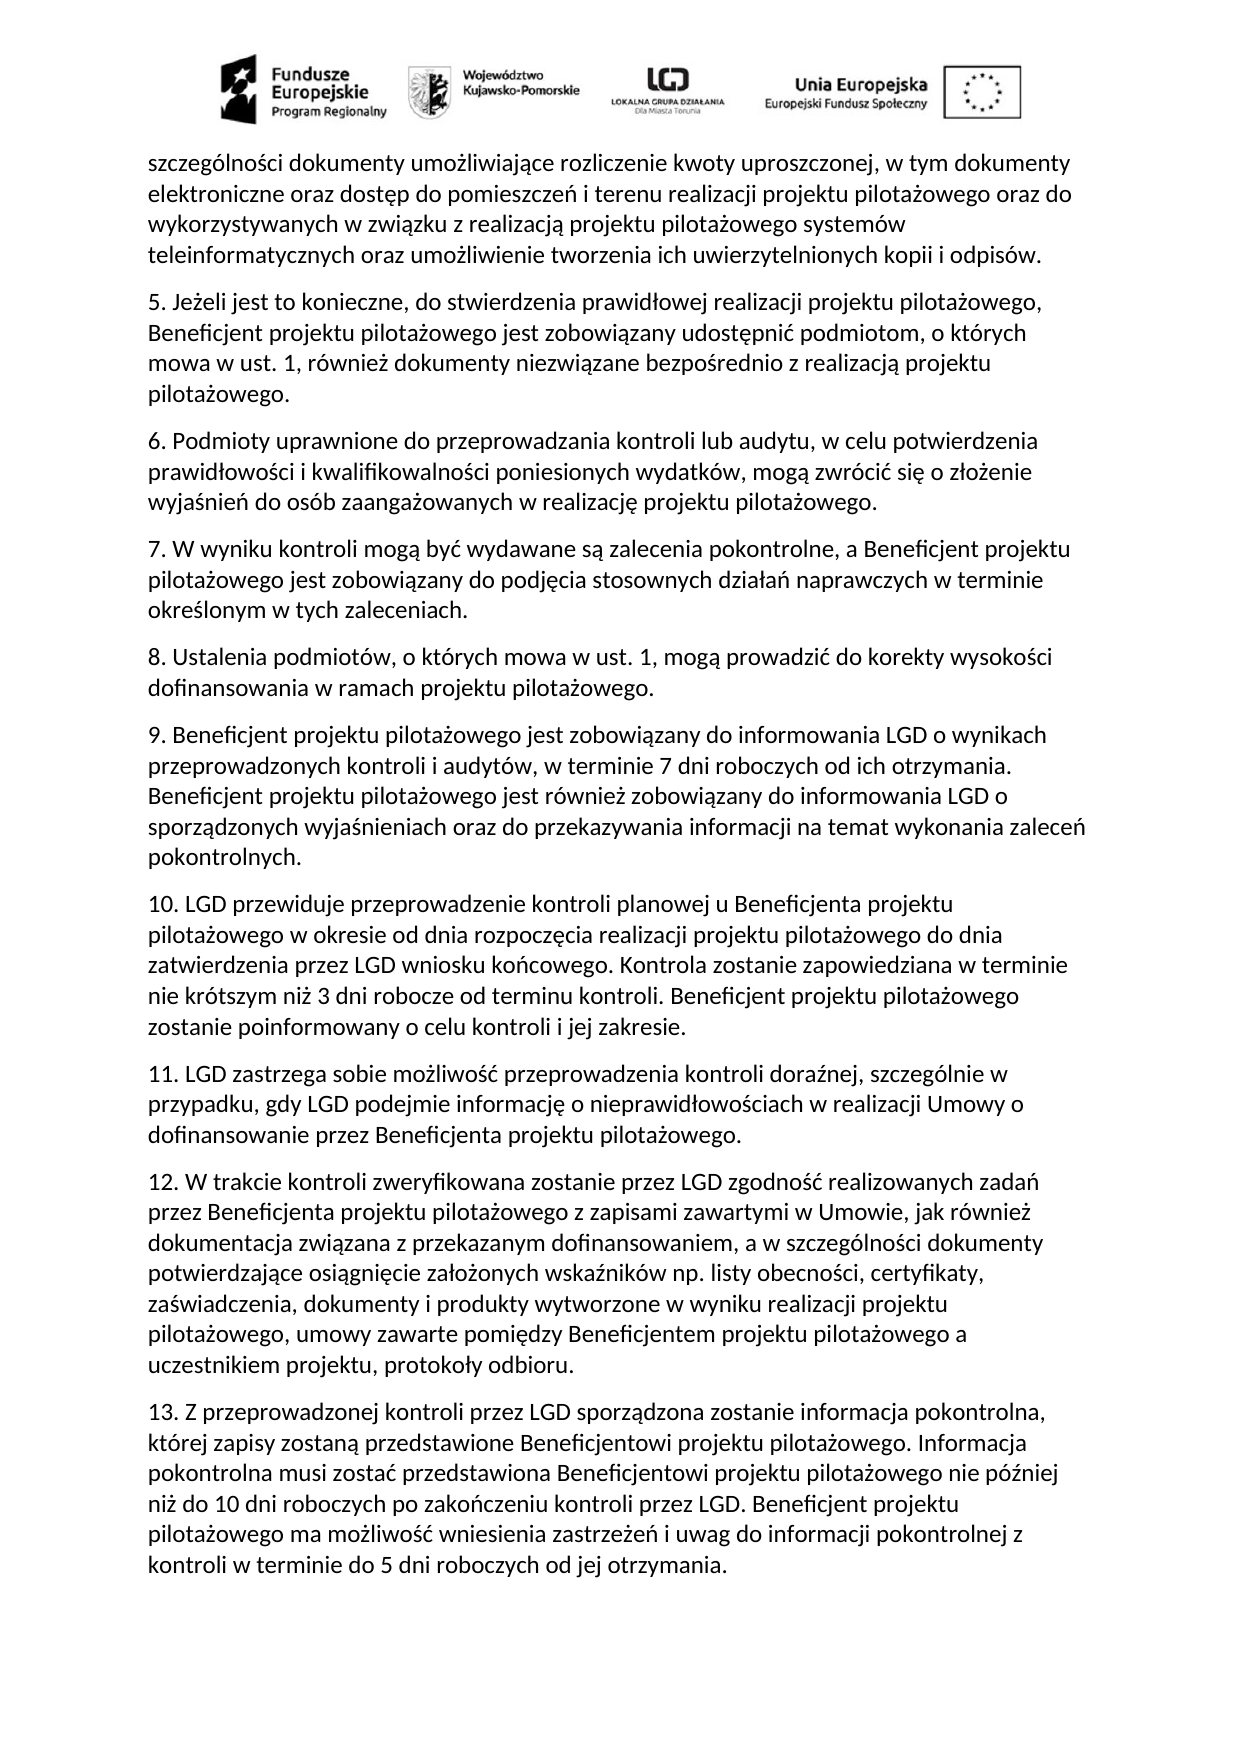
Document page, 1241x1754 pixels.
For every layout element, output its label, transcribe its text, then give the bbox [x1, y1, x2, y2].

text 6. Podmioty uprawnione do przeprowadzania kontroli lub audytu, w celu potwierdzenia prawidłowości i kwalifikowalności poniesionych wydatków, mogą zwrócić się o złożenie wyjaśnień do osób zaangażowanych w realizację projektu pilotażowego. [148, 425, 1093, 517]
text 9. Beneficjent projektu pilotażowego jest zobowiązany do informowania LGD o wynikach przeprowadzonych kontroli i audytów, w terminie 7 dni roboczych od ich otrzymania. Beneficjent projektu pilotażowego jest również zobowiązany do informowania LGD o sporządzonych wyjaśnieniach oraz do przekazywania informacji na temat wykonania zaleceń pokontrolnych. [148, 719, 1093, 872]
text 7. W wyniku kontroli mogą być wydawane są zalecenia pokontrolne, a Beneficjent projektu pilotażowego jest zobowiązany do podjęcia stosownych działań naprawczych w terminie określonym w tych zaleceniach. [148, 533, 1093, 625]
picture [216, 50, 1022, 125]
text 12. W trakcie kontroli zweryfikowana zostanie przez LGD zgodność realizowanych zadań przez Beneficjenta projektu pilotażowego z zapisami zawartymi w Umowie, jak również dokumentacja związana z przekazanym dofinansowaniem, a w szczególności dokumenty potwierdzające osiągnięcie założonych wskaźników np. listy obecności, certyfikaty, zaświadczenia, dokumenty i produkty wytworzone w wyniku realizacji projektu pilotażowego, umowy zawarte pomiędzy Beneficjentem projektu pilotażowego a uczestnikiem projektu, protokoły odbioru. [148, 1166, 1093, 1380]
text 13. Z przeprowadzonej kontroli przez LGD sporządzona zostanie informacja pokontrolna, której zapisy zostaną przedstawione Beneficjentowi projektu pilotażowego. Informacja pokontrolna musi zostać przedstawiona Beneficjentowi projektu pilotażowego nie później niż do 10 dni roboczych po zakończeniu kontroli przez LGD. Beneficjent projektu pilotażowego ma możliwość wniesienia zastrzeżeń i uwag do informacji pokontrolnej z kontroli w terminie do 5 dni roboczych od jej otrzymania. [148, 1396, 1093, 1579]
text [148, 148, 1093, 270]
text 8. Ustalenia podmiotów, o których mowa w ust. 1, mogą prowadzić do korekty wysokości dofinansowania w ramach projektu pilotażowego. [148, 642, 1093, 703]
text 10. LGD przewiduje przeprowadzenie kontroli planowej u Beneficjenta projektu pilotażowego w okresie od dnia rozpoczęcia realizacji projektu pilotażowego do dnia zatwierdzenia przez LGD wniosku końcowego. Kontrola zostanie zapowiedziana w terminie nie krótszym niż 3 dni robocze od terminu kontroli. Beneficjent projektu pilotażowego zostanie poinformowany o celu kontroli i jej zakresie. [148, 888, 1093, 1041]
text 11. LGD zastrzega sobie możliwość przeprowadzenia kontroli doraźnej, szczególnie w przypadku, gdy LGD podejmie informację o nieprawidłowościach w realizacji Umowy o dofinansowanie przez Beneficjenta projektu pilotażowego. [148, 1058, 1093, 1149]
text 5. Jeżeli jest to konieczne, do stwierdzenia prawidłowej realizacji projektu pilotażowego, Beneficjent projektu pilotażowego jest zobowiązany udostępnić podmiotom, o których mowa w ust. 1, również dokumenty niezwiązane bezpośrednio z realizacją projektu pilotażowego. [148, 286, 1093, 408]
